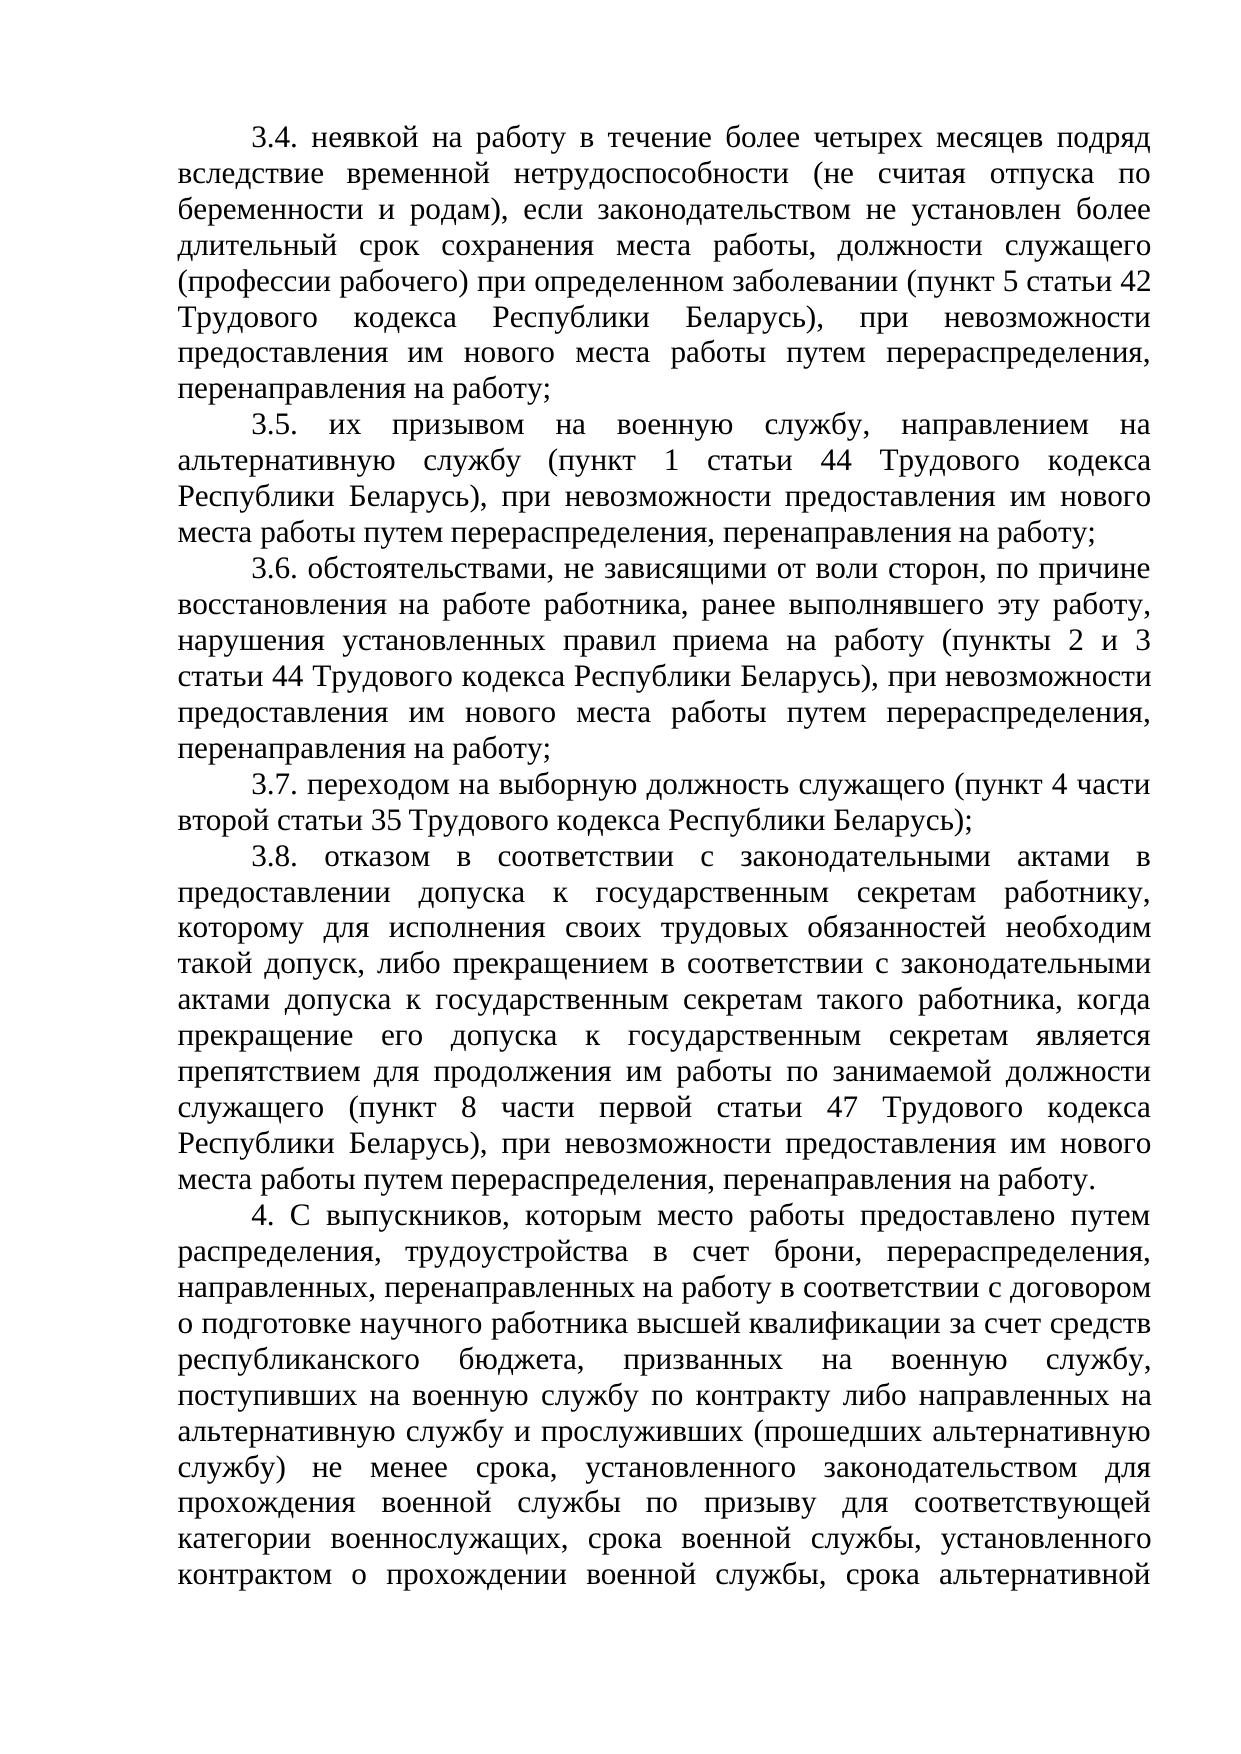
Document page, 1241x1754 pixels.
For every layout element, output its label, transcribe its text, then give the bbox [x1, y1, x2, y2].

text 3.8. отказом в соответствии с законодательными актами в предоставлении допуска к государственным секретам работнику, которому для исполнения своих трудовых обязанностей необходим такой допуск, либо прекращением в соответствии с законодательными актами допуска к государственным секретам такого работника, когда прекращение его допуска к государственным секретам является препятствием для продолжения им работы по занимаемой должности служащего (пункт 8 части первой статьи 47 Трудового кодекса Республики Беларусь), при невозможности предоставления им нового места работы путем перераспределения, перенаправления на работу. [177, 837, 1152, 1196]
text 3.6. обстоятельствами, не зависящими от воли сторон, по причине восстановления на работе работника, ранее выполнявшего эту работу, нарушения установленных правил приема на работу (пункты 2 и 3 статьи 44 Трудового кодекса Республики Беларусь), при невозможности предоставления им нового места работы путем перераспределения, перенаправления на работу; [177, 549, 1152, 765]
text 3.7. переходом на выборную должность служащего (пункт 4 части второй статьи 35 Трудового кодекса Республики Беларусь); [177, 765, 1152, 837]
text 3.5. их призывом на военную службу, направлением на альтернативную службу (пункт 1 статьи 44 Трудового кодекса Республики Беларусь), при невозможности предоставления им нового места работы путем перераспределения, перенаправления на работу; [177, 406, 1152, 549]
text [177, 1196, 1152, 1592]
text 3.4. неявкой на работу в течение более четырех месяцев подряд вследствие временной нетрудоспособности (не считая отпуска по беременности и родам), если законодательством не установлен более длительный срок сохранения места работы, должности служащего (профессии рабочего) при определенном заболевании (пункт 5 статьи 42 Трудового кодекса Республики Беларусь), при невозможности предоставления им нового места работы путем перераспределения, перенаправления на работу; [177, 118, 1152, 406]
